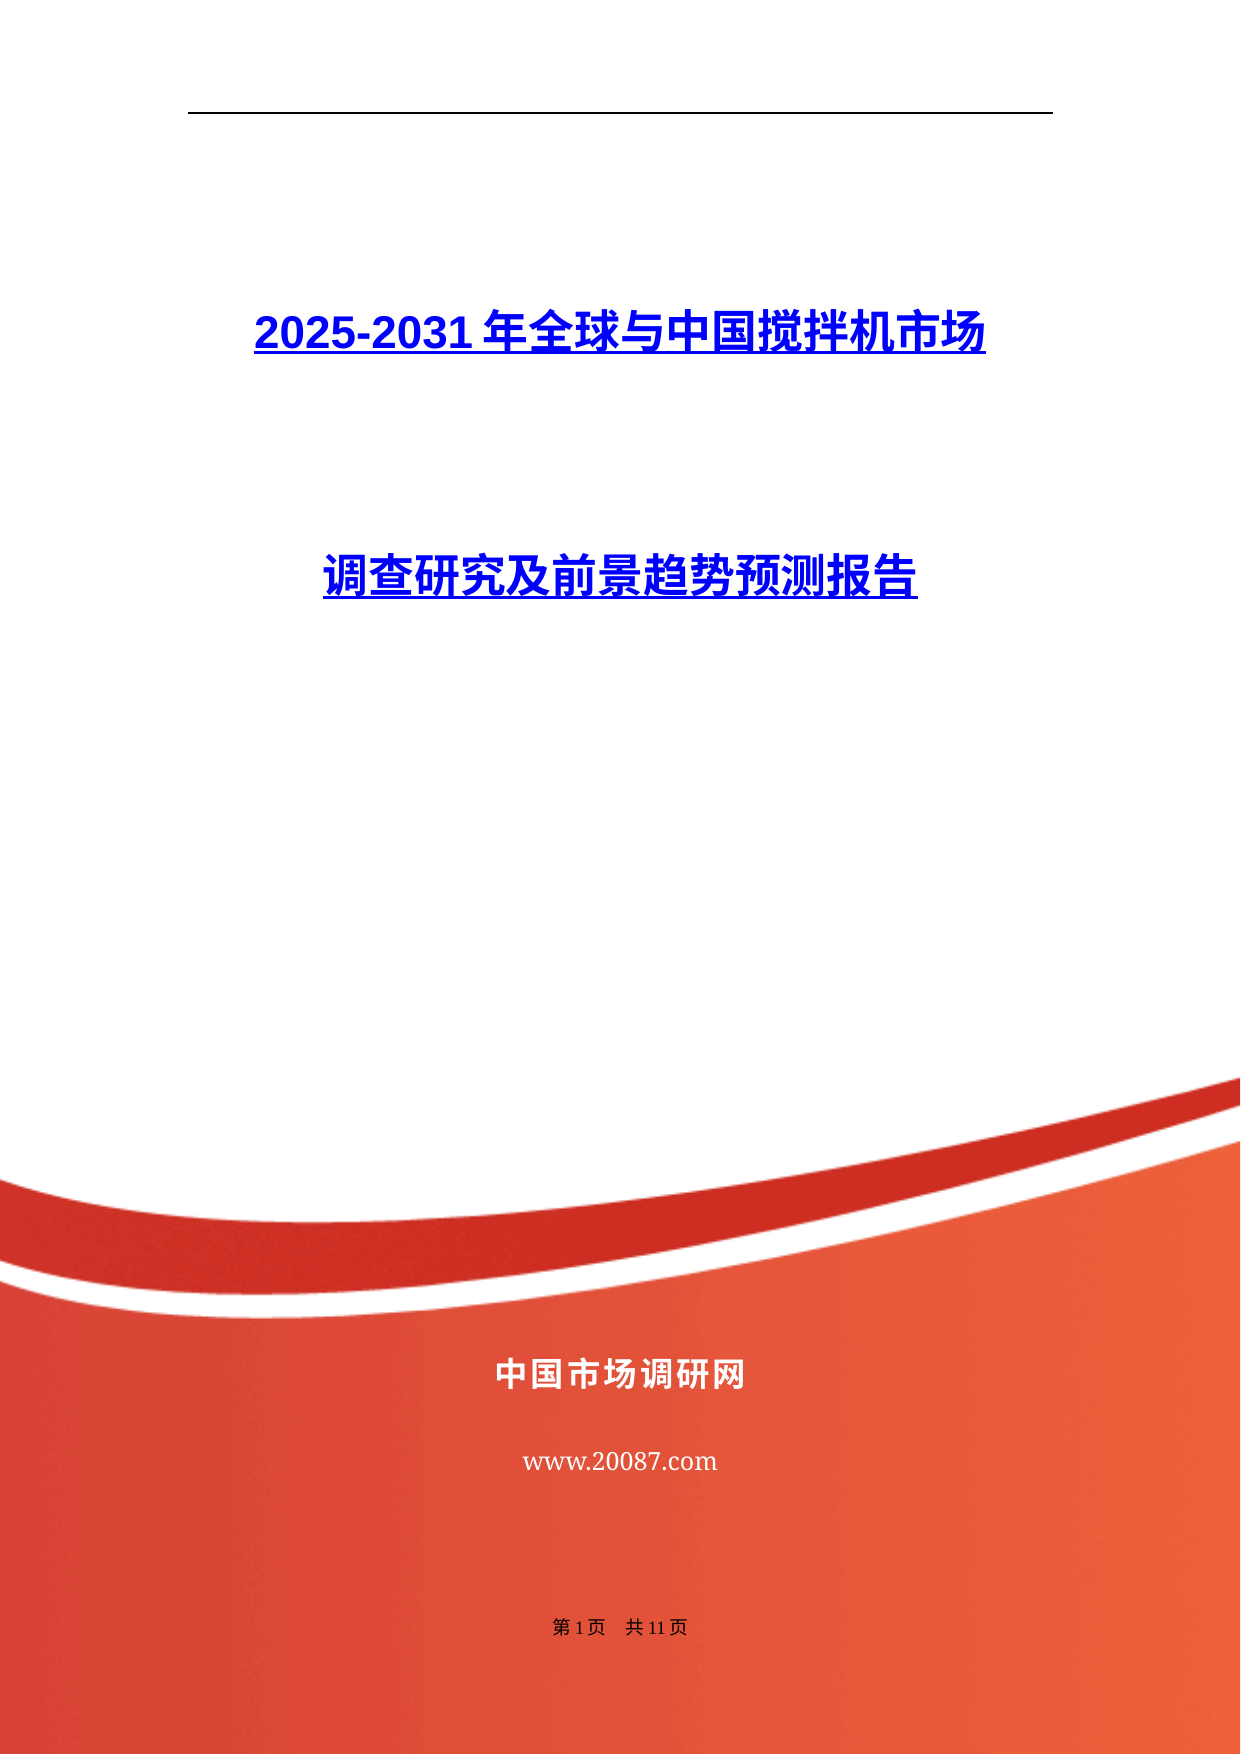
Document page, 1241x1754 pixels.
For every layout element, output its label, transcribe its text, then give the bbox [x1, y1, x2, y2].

text www.20087.com [187, 1428, 1053, 1493]
picture [0, 1006, 1241, 1754]
table_header 2025-2031年全球与中国搅拌机市场调查研究及前景趋势预测报告 [188, 207, 1053, 773]
subtitle 中国市场调研网 [187, 1339, 1053, 1404]
